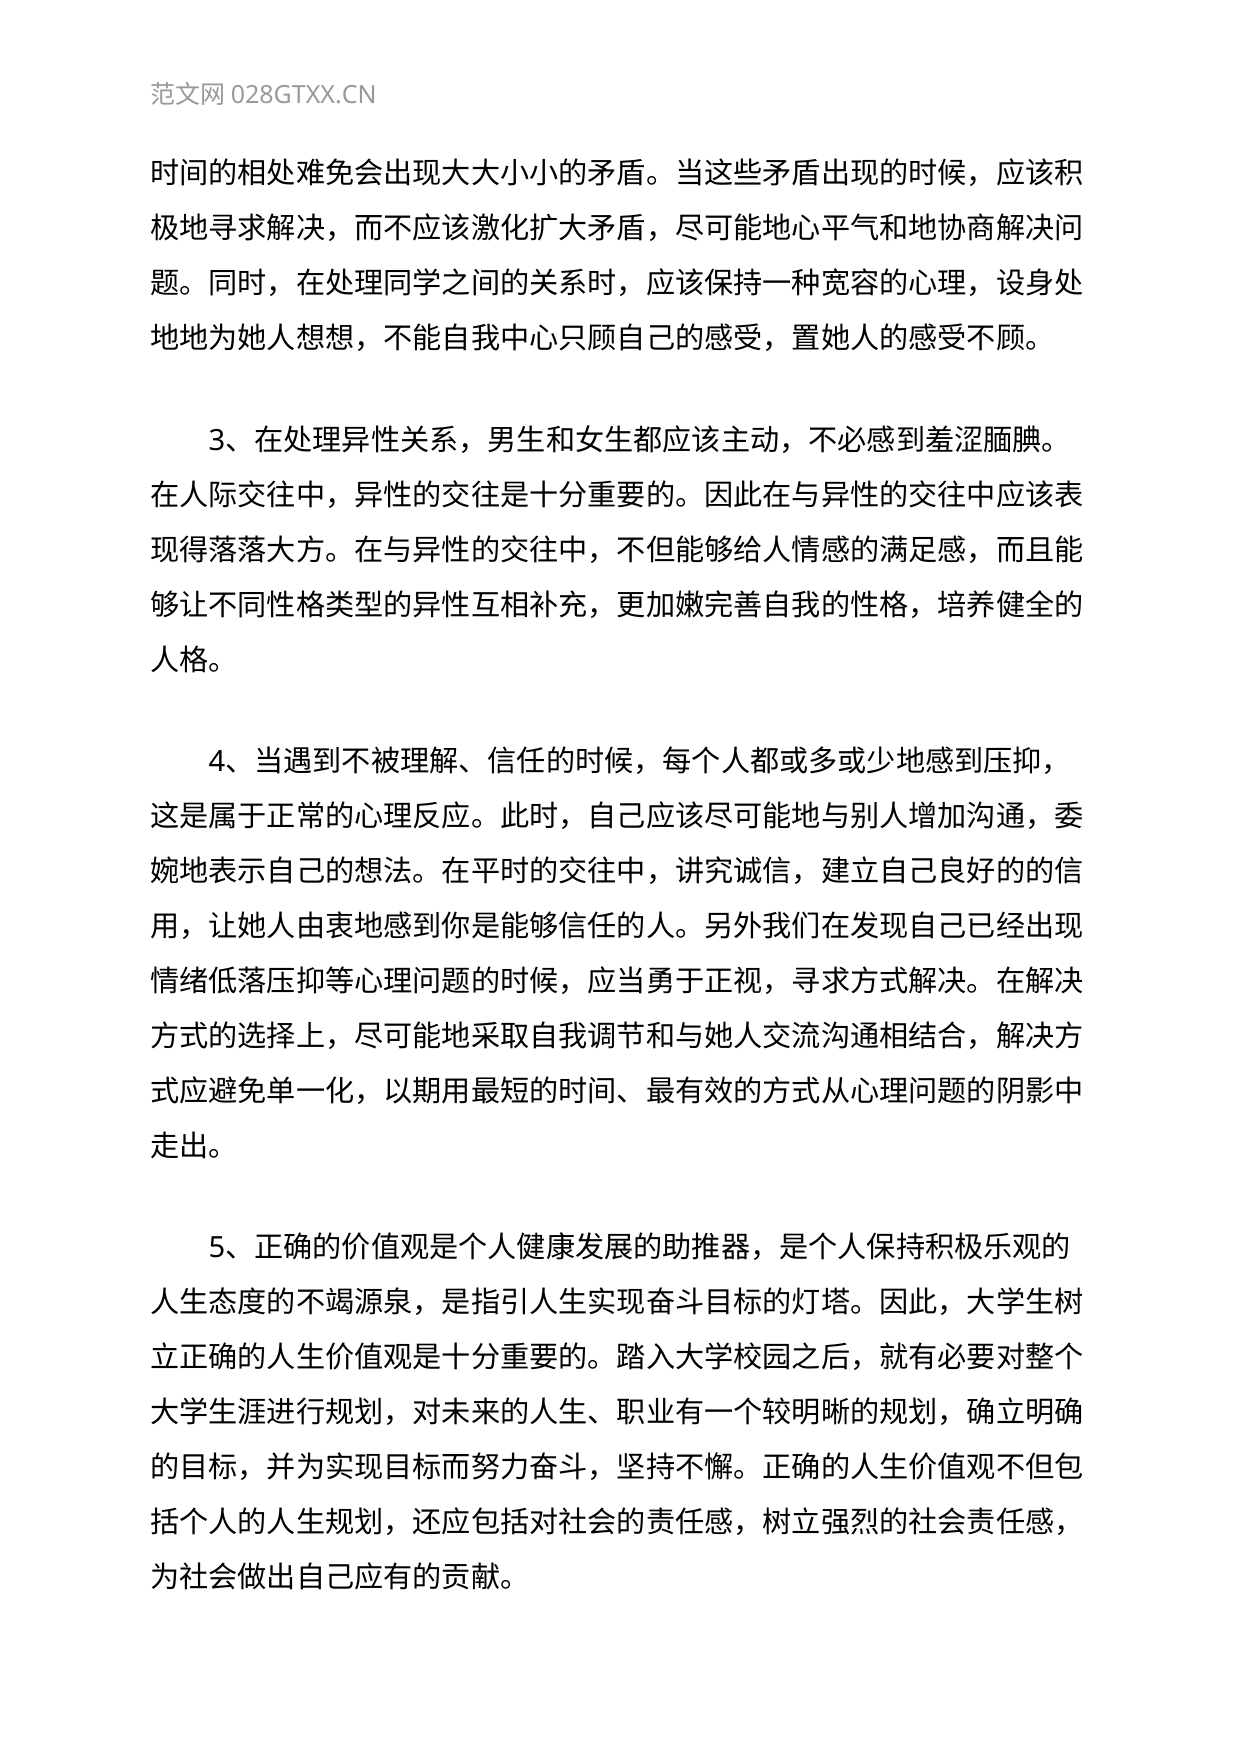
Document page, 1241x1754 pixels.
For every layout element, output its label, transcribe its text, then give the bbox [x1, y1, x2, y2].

text 3、在处理异性关系，男生和女生都应该主动，不必感到羞涩腼腆。在人际交往中，异性的交往是十分重要的。因此在与异性的交往中应该表现得落落大方。在与异性的交往中，不但能够给人情感的满足感，而且能够让不同性格类型的异性互相补充，更加嫩完善自我的性格，培养健全的人格。 [150, 416, 1090, 678]
text 4、当遇到不被理解、信任的时候，每个人都或多或少地感到压抑，这是属于正常的心理反应。此时，自己应该尽可能地与别人增加沟通，委婉地表示自己的想法。在平时的交往中，讲究诚信，建立自己良好的的信用，让她人由衷地感到你是能够信任的人。另外我们在发现自己已经出现情绪低落压抑等心理问题的时候，应当勇于正视，寻求方式解决。在解决方式的选择上，尽可能地采取自我调节和与她人交流沟通相结合，解决方式应避免单一化，以期用最短的时间、最有效的方式从心理问题的阴影中走出。 [150, 738, 1090, 1164]
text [150, 150, 1090, 357]
text 5、正确的价值观是个人健康发展的助推器，是个人保持积极乐观的人生态度的不竭源泉，是指引人生实现奋斗目标的灯塔。因此，大学生树立正确的人生价值观是十分重要的。踏入大学校园之后，就有必要对整个大学生涯进行规划，对未来的人生、职业有一个较明晰的规划，确立明确的目标，并为实现目标而努力奋斗，坚持不懈。正确的人生价值观不但包括个人的人生规划，还应包括对社会的责任感，树立强烈的社会责任感，为社会做出自己应有的贡献。 [150, 1224, 1090, 1596]
